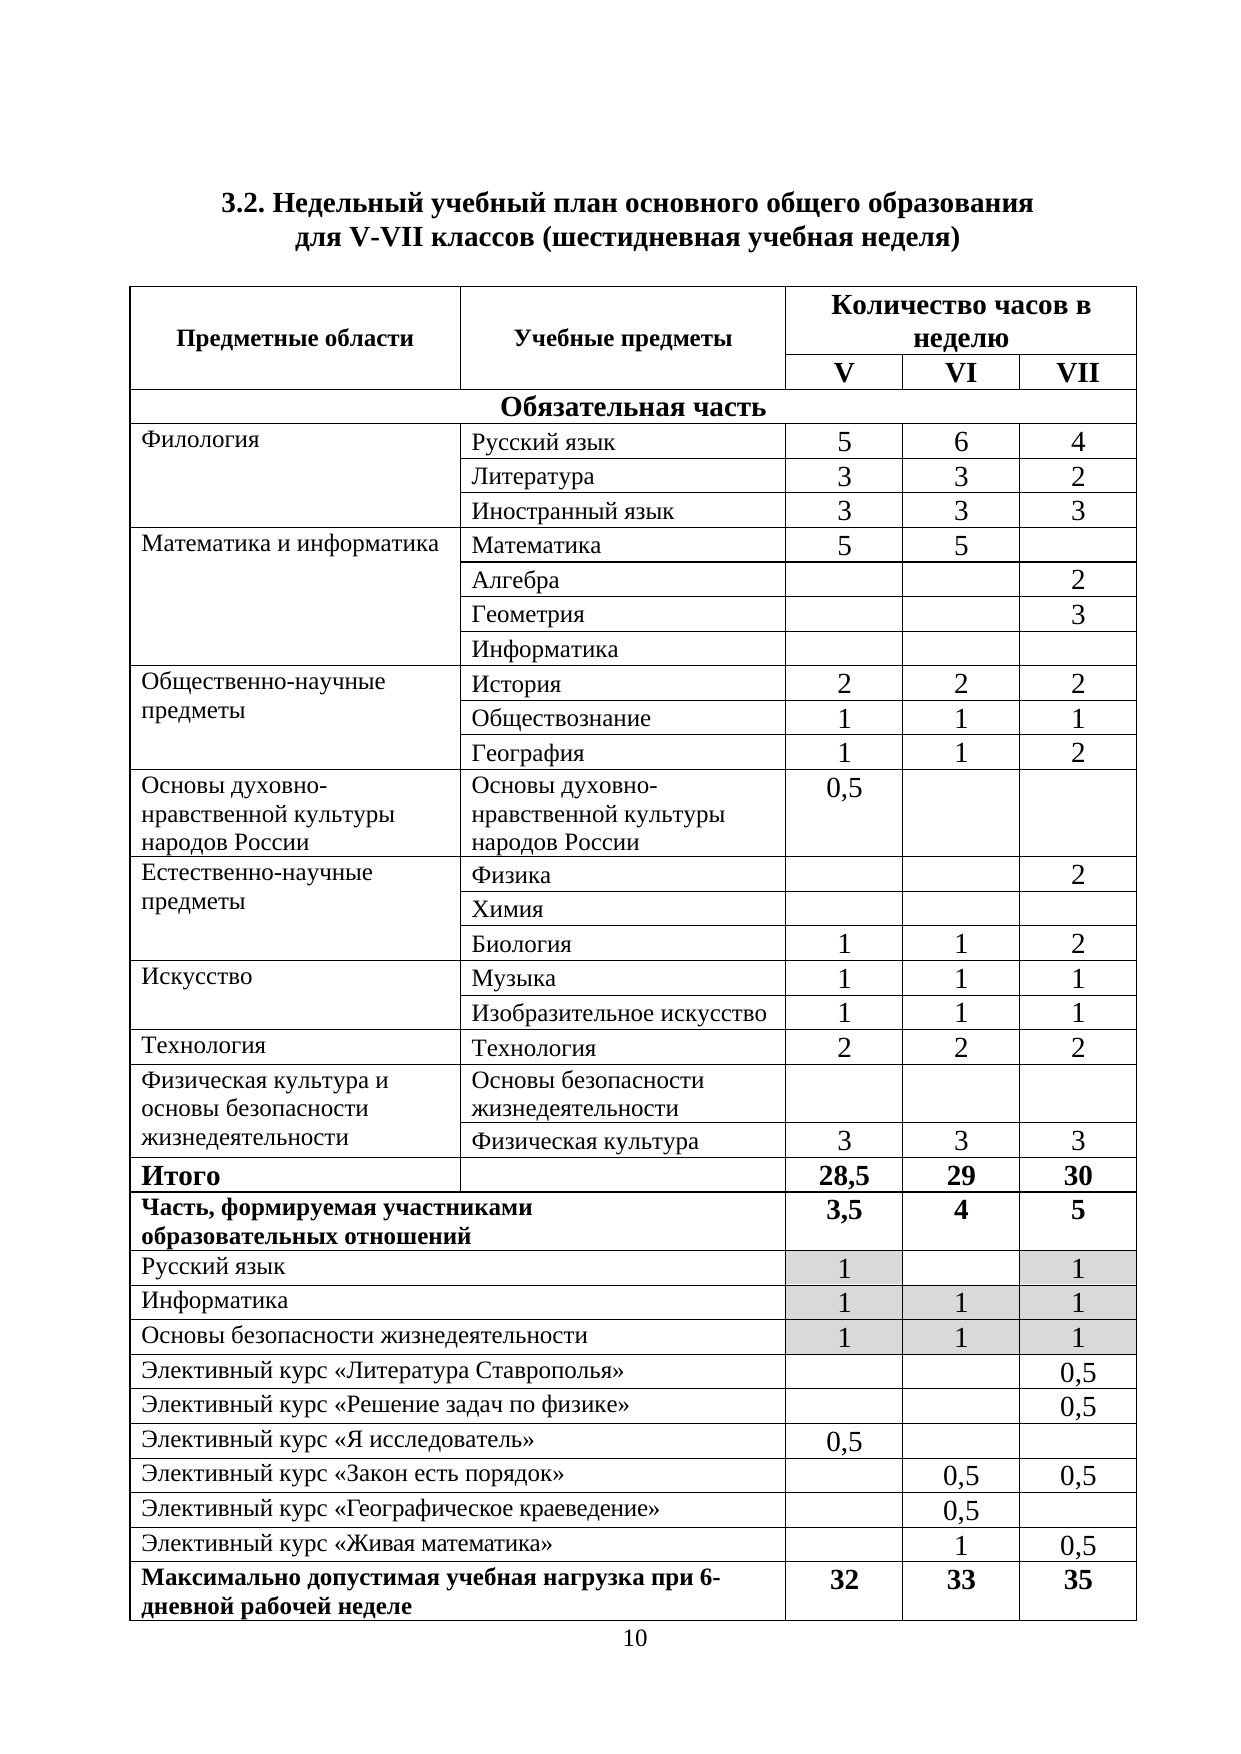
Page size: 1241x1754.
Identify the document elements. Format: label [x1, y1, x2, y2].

table_header [118, 118, 1137, 1621]
